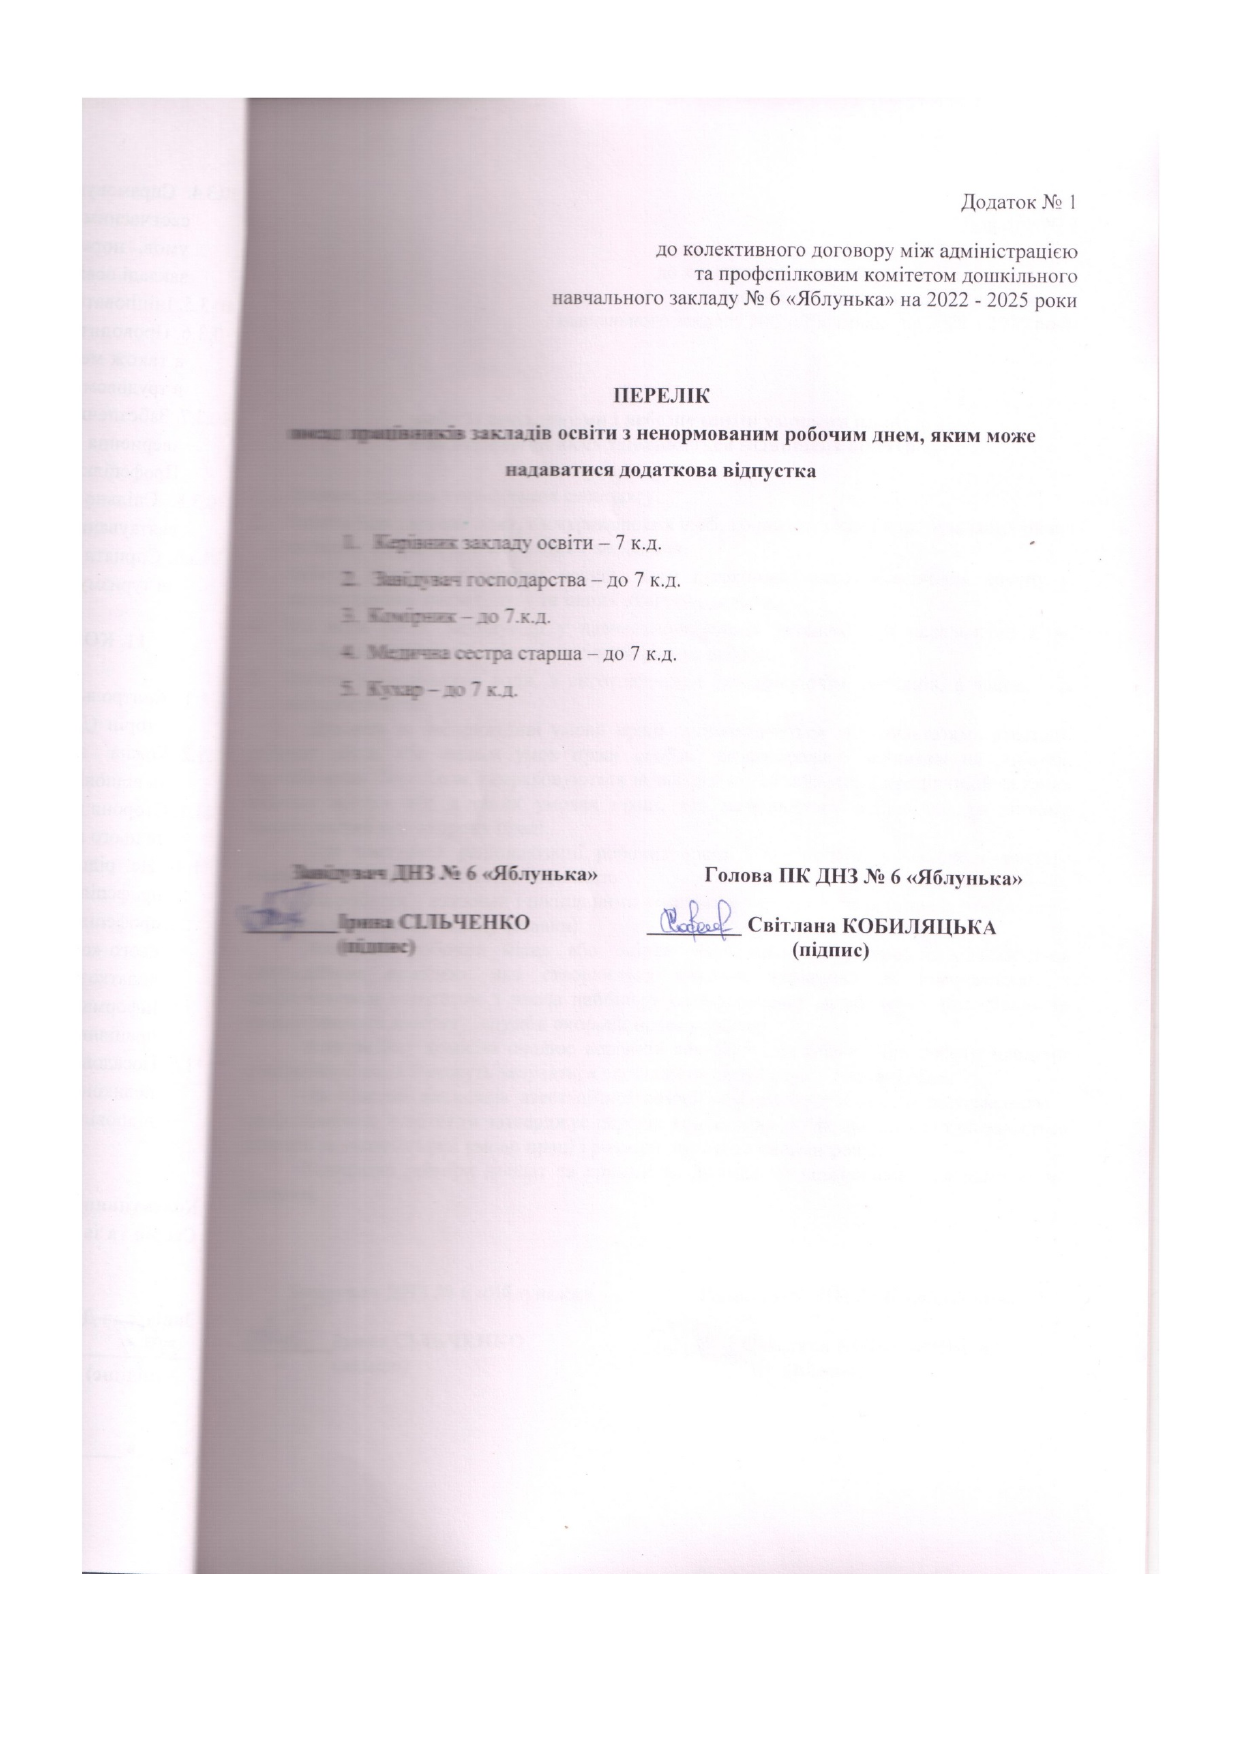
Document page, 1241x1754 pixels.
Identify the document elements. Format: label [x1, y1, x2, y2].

picture [75, 75, 1166, 1574]
